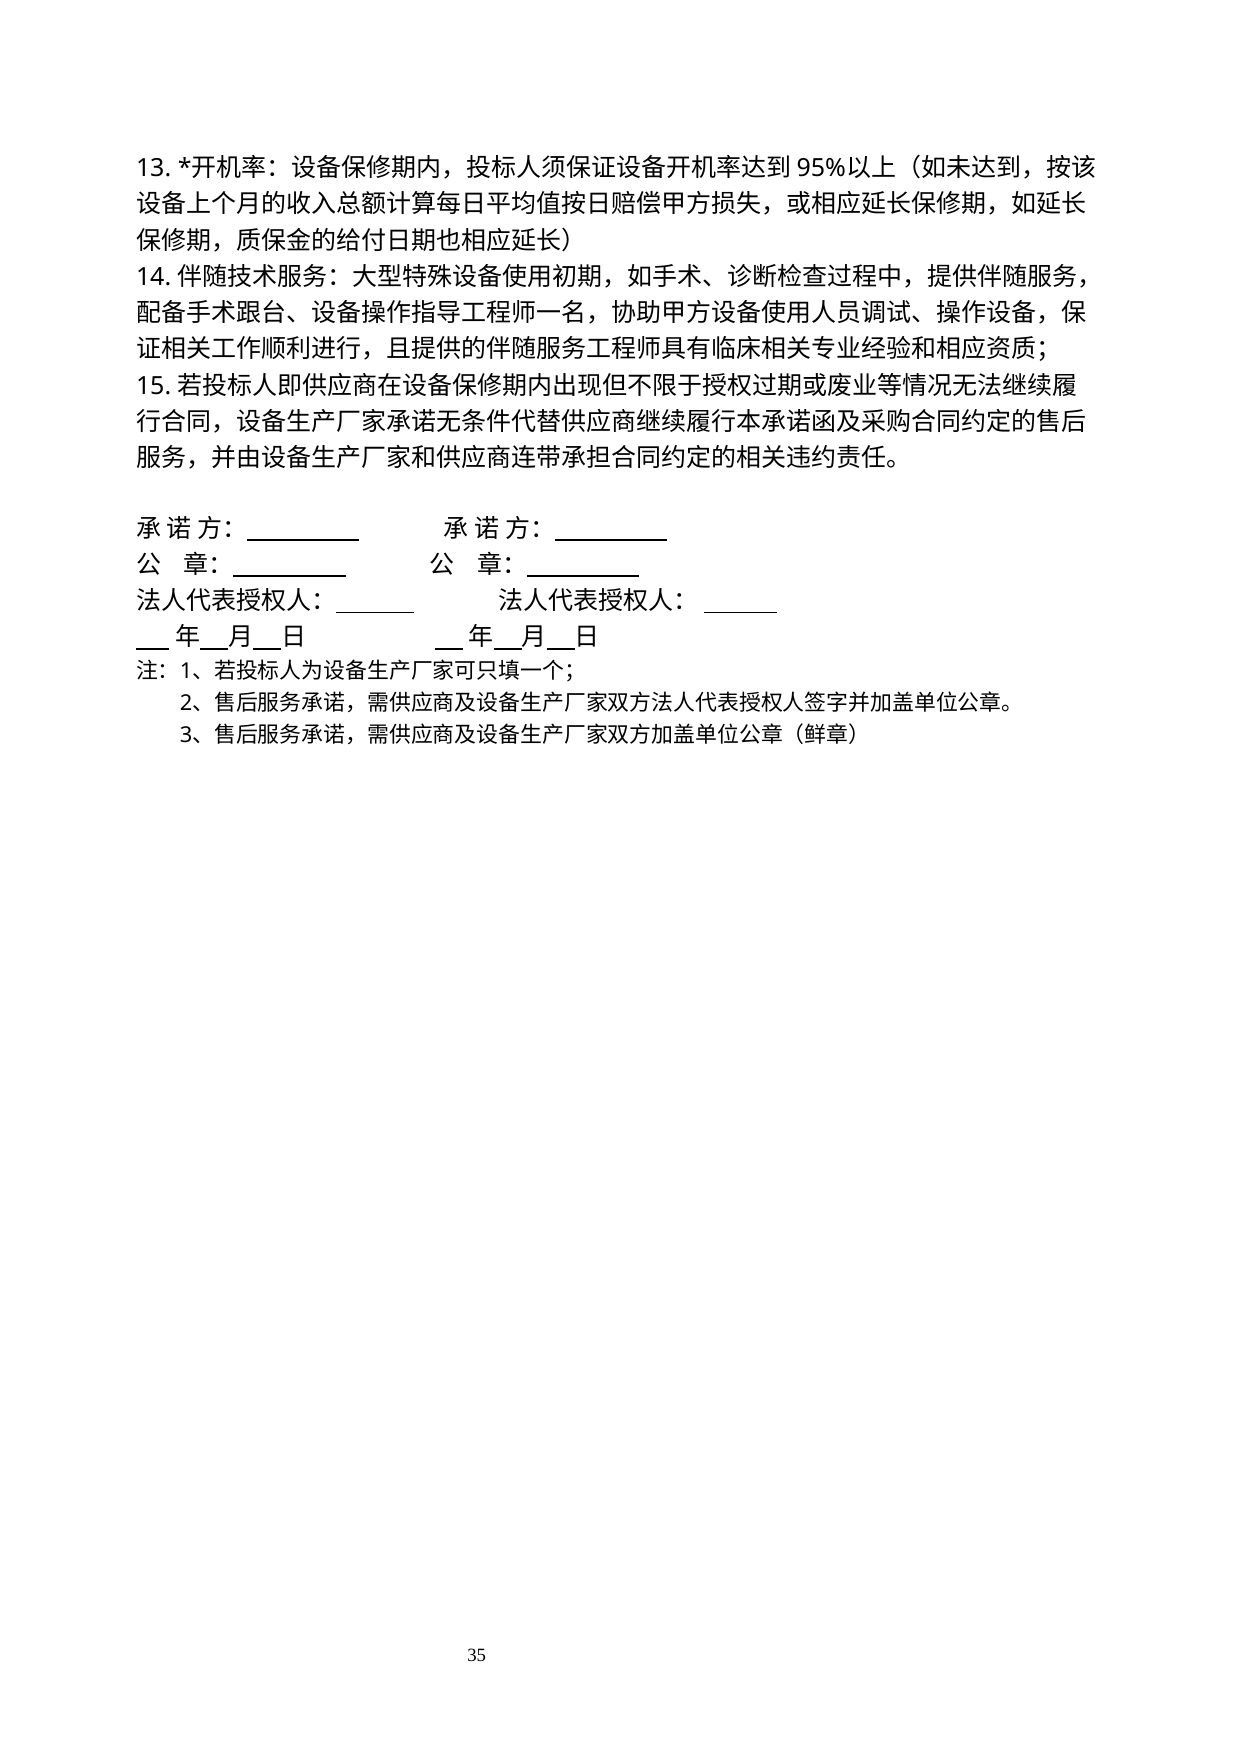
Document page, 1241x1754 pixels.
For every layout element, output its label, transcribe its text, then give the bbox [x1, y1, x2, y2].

list 公 章： 公 章： [136, 544, 1098, 581]
list *开机率：设备保修期内，投标人须保证设备开机率达到95%以上（如未达到，按该设备上个月的收入总额计算每日平均值按日赔偿甲方损失，或相应延长保修期，如延长保修期，质保金的给付日期也相应延长） [136, 148, 1098, 256]
list 若投标人即供应商在设备保修期内出现但不限于授权过期或废业等情况无法继续履行合同，设备生产厂家承诺无条件代替供应商继续履行本承诺函及采购合同约定的售后服务，并由设备生产厂家和供应商连带承担合同约定的相关违约责任。 [136, 365, 1098, 474]
list 2、售后服务承诺，需供应商及设备生产厂家双方法人代表授权人签字并加盖单位公章。 [136, 685, 1098, 717]
list 年 月 日 年 月 日 [136, 617, 1098, 653]
list 承 诺 方： 承 诺 方： [136, 508, 1098, 544]
list 注：1、若投标人为设备生产厂家可只填一个； [136, 653, 1098, 685]
list 法人代表授权人： 法人代表授权人： [136, 581, 1098, 617]
list 伴随技术服务：大型特殊设备使用初期，如手术、诊断检查过程中，提供伴随服务，配备手术跟台、设备操作指导工程师一名，协助甲方设备使用人员调试、操作设备，保证相关工作顺利进行，且提供的伴随服务工程师具有临床相关专业经验和相应资质； [136, 256, 1098, 365]
list 3、售后服务承诺，需供应商及设备生产厂家双方加盖单位公章（鲜章） [136, 717, 1098, 748]
